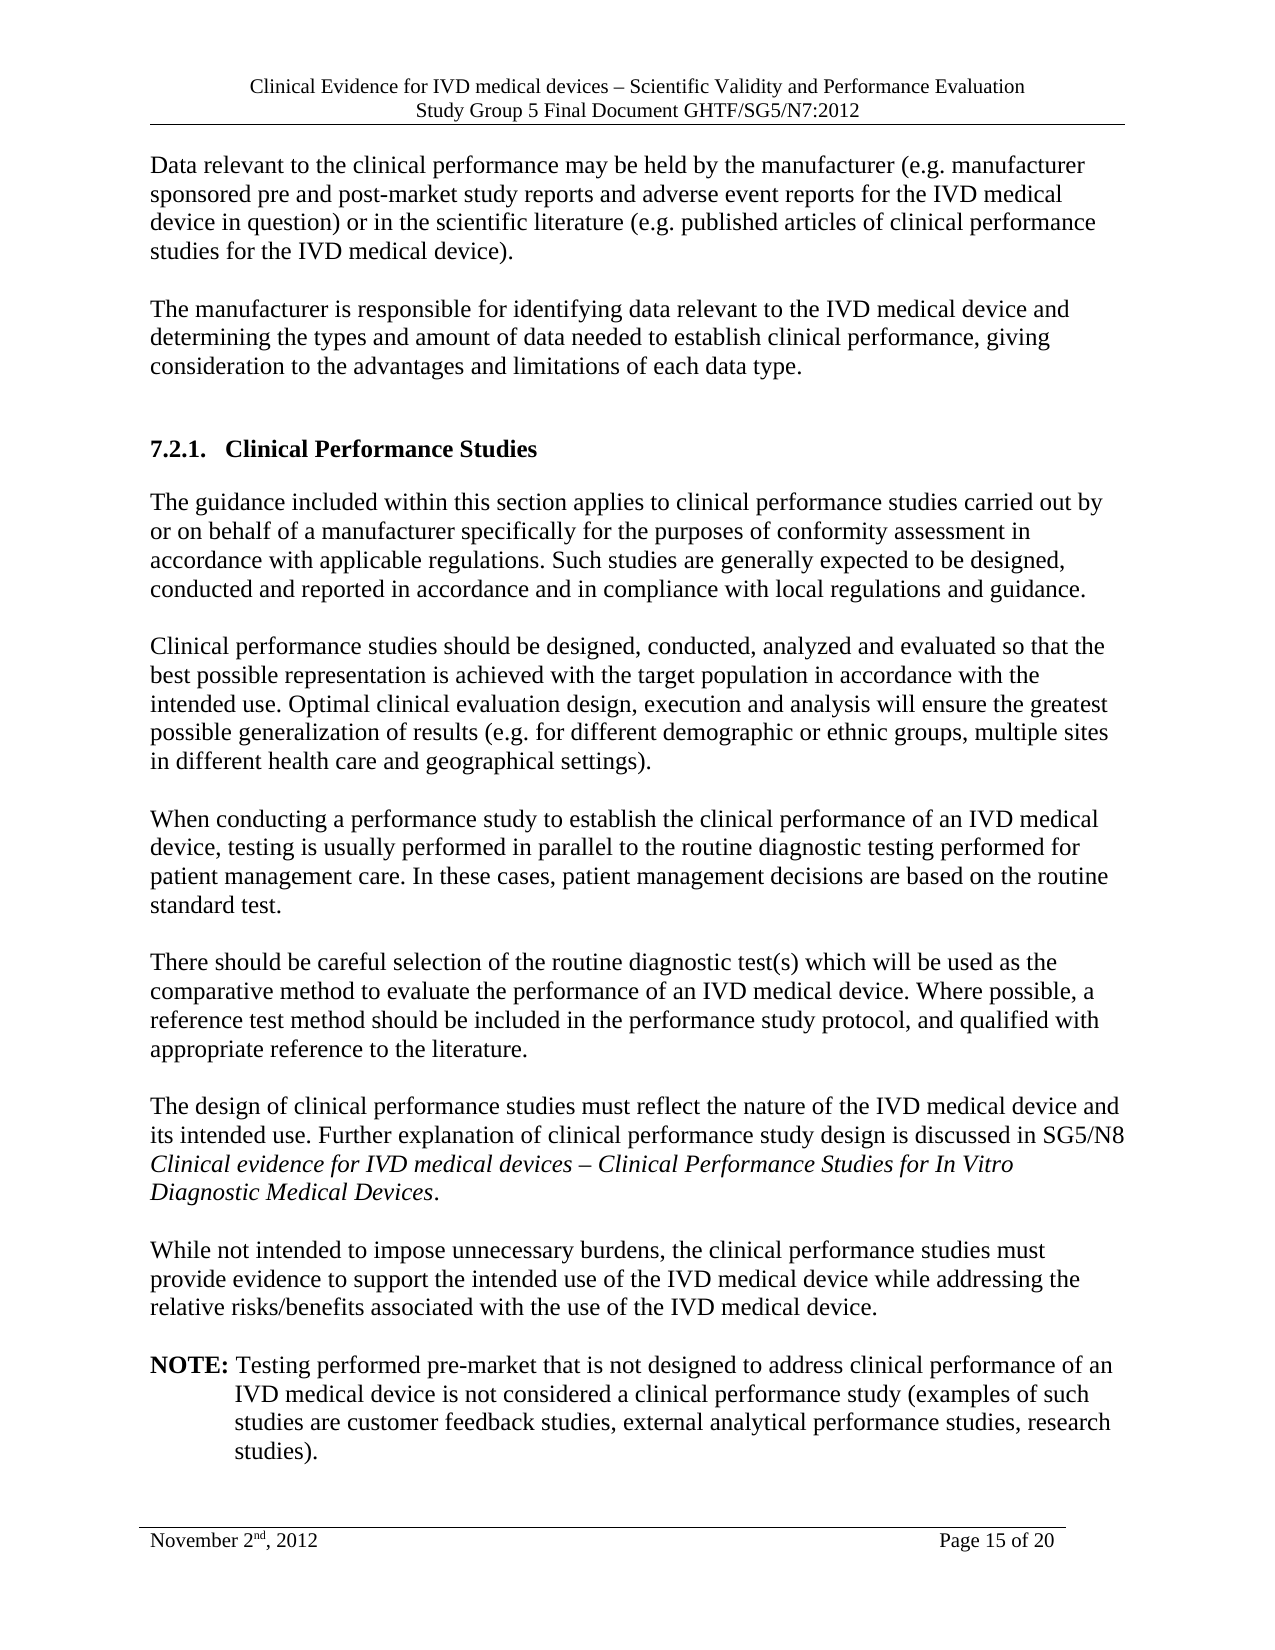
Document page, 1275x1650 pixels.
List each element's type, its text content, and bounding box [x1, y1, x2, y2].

text While not intended to impose unnecessary burdens, the clinical performance studies must provide evidence to support the intended use of the IVD medical device while addressing the relative risks/benefits associated with the use of the IVD medical device. [150, 1235, 1125, 1350]
text The manufacturer is responsible for identifying data relevant to the IVD medical device and determining the types and amount of data needed to establish clinical performance, giving consideration to the advantages and limitations of each data type. [150, 294, 1125, 380]
text The guidance included within this section applies to clinical performance studies carried out by or on behalf of a manufacturer specifically for the purposes of conformity assessment in accordance with applicable regulations. Such studies are generally expected to be designed, conducted and reported in accordance and in compliance with local regulations and guidance. [150, 487, 1125, 602]
text When conducting a performance study to establish the clinical performance of an IVD medical device, testing is usually performed in parallel to the routine diagnostic testing performed for patient management care. In these cases, patient management decisions are based on the routine standard test. [150, 804, 1125, 919]
subtitle Clinical Performance Studies [150, 434, 1125, 462]
text Data relevant to the clinical performance may be held by the manufacturer (e.g. manufacturer sponsored pre and post-market study reports and adverse event reports for the IVD medical device in question) or in the scientific literature (e.g. published articles of clinical performance studies for the IVD medical device). [150, 150, 1125, 265]
text Clinical performance studies should be designed, conducted, analyzed and evaluated so that the best possible representation is achieved with the target population in accordance with the intended use. Optimal clinical evaluation design, execution and analysis will ensure the greatest possible generalization of results (e.g. for different demographic or ethnic groups, multiple sites in different health care and geographical settings). [150, 631, 1125, 775]
text The design of clinical performance studies must reflect the nature of the IVD medical device and its intended use. Further explanation of clinical performance study design is discussed in SG5/N8 Clinical evidence for medical devices – Clinical Performance Studies for In Vitro Diagnostic Medical Devices. [150, 1091, 1125, 1206]
text There should be careful selection of the routine diagnostic test(s) which will be used as the comparative method to evaluate the performance of an IVD medical device. Where possible, a reference test method should be included in the performance study protocol, and qualified with appropriate reference to the literature. [150, 947, 1125, 1062]
text NOTE: Testing performed pre-market that is not designed to address clinical performance of an IVD medical device is not considered a clinical performance study (examples of such studies are customer feedback studies, external analytical performance studies, research studies). [150, 1350, 1125, 1465]
